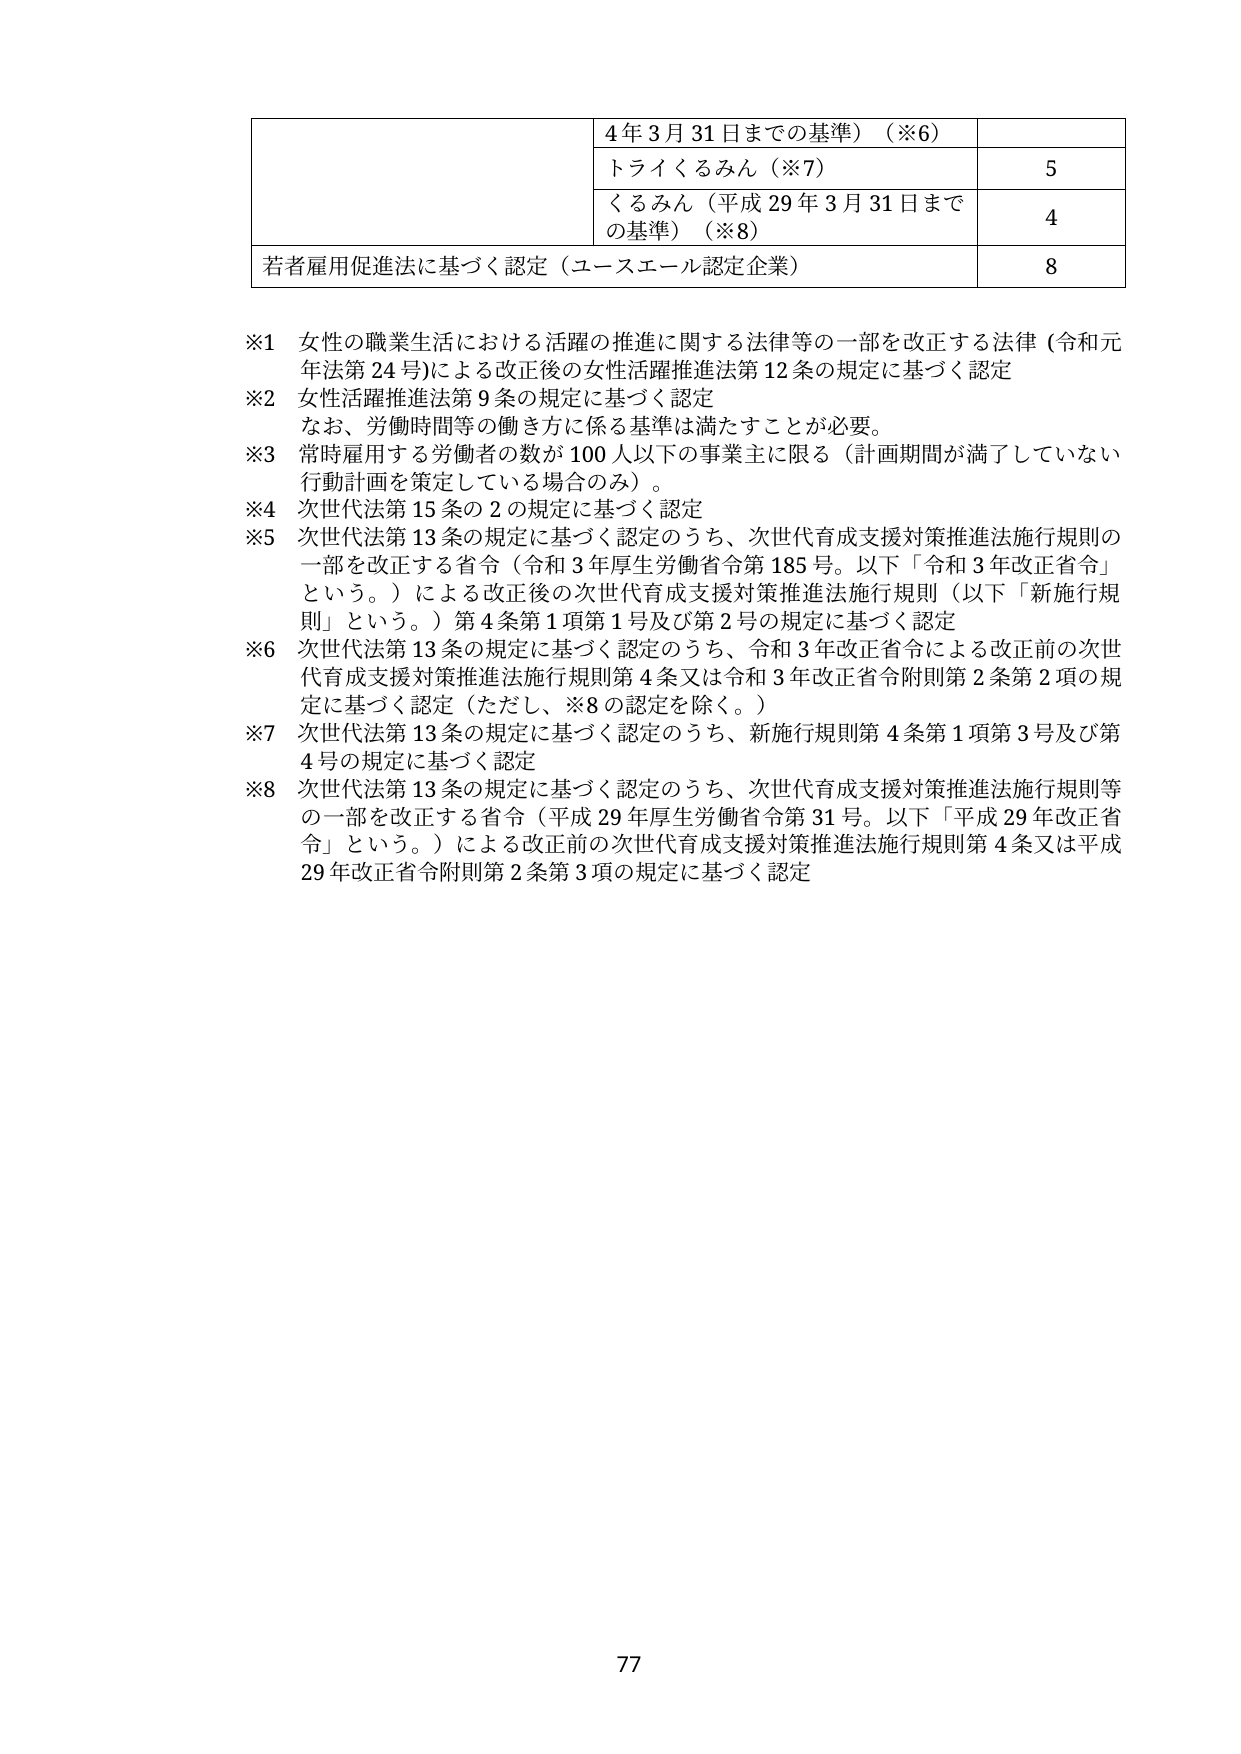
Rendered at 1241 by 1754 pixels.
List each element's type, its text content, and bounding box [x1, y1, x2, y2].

table_cell 4 [978, 190, 1125, 245]
text ※7 次世代法第13条の規定に基づく認定のうち、新施行規則第4条第1項第3号及び第4号の規定に基づく認定 [245, 719, 1122, 775]
text ※2 女性活躍推進法第9条の規定に基づく認定 [245, 384, 1122, 412]
table_cell くるみん（平成29年3月31日までの基準）（※8） [594, 190, 977, 245]
text ※1 女性の職業生活における活躍の推進に関する法律等の一部を改正する法律 (令和元年法第24号)による改正後の女性活躍推進法第12条の規定に基づく認定 [245, 328, 1122, 384]
table_cell トライくるみん（※7） [594, 148, 977, 188]
table_cell 8 [978, 246, 1125, 287]
text ※8 次世代法第13条の規定に基づく認定のうち、次世代育成支援対策推進法施行規則等の一部を改正する省令（平成29年厚生労働省令第31号。以下「平成29年改正省令」という。）による改正前の次世代育成支援対策推進法施行規則第4条又は平成29年改正省令附則第2条第3項の規定に基づく認定 [245, 775, 1122, 886]
table_cell 6 [978, 119, 1125, 147]
table_cell 5 [978, 148, 1125, 188]
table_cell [594, 119, 977, 147]
text ※5 次世代法第13条の規定に基づく認定のうち、次世代育成支援対策推進法施行規則の一部を改正する省令（令和3年厚生労働省令第185号。以下「令和3年改正省令」という。）による改正後の次世代育成支援対策推進法施行規則（以下「新施行規則」という。）第4条第1項第1号及び第2号の規定に基づく認定 [245, 523, 1122, 635]
text ※4 次世代法第15条の2の規定に基づく認定 [245, 496, 1122, 523]
text ※6 次世代法第13条の規定に基づく認定のうち、令和3年改正省令による改正前の次世代育成支援対策推進法施行規則第4条又は令和3年改正省令附則第2条第2項の規定に基づく認定（ただし、※8の認定を除く。） [245, 635, 1122, 719]
text ※3 常時雇用する労働者の数が100人以下の事業主に限る（計画期間が満了していない行動計画を策定している場合のみ）。 [245, 440, 1122, 496]
table_cell 若者雇用促進法に基づく認定（ユースエール認定企業） [252, 246, 977, 287]
text なお、労働時間等の働き方に係る基準は満たすことが必要。 [300, 412, 1122, 440]
